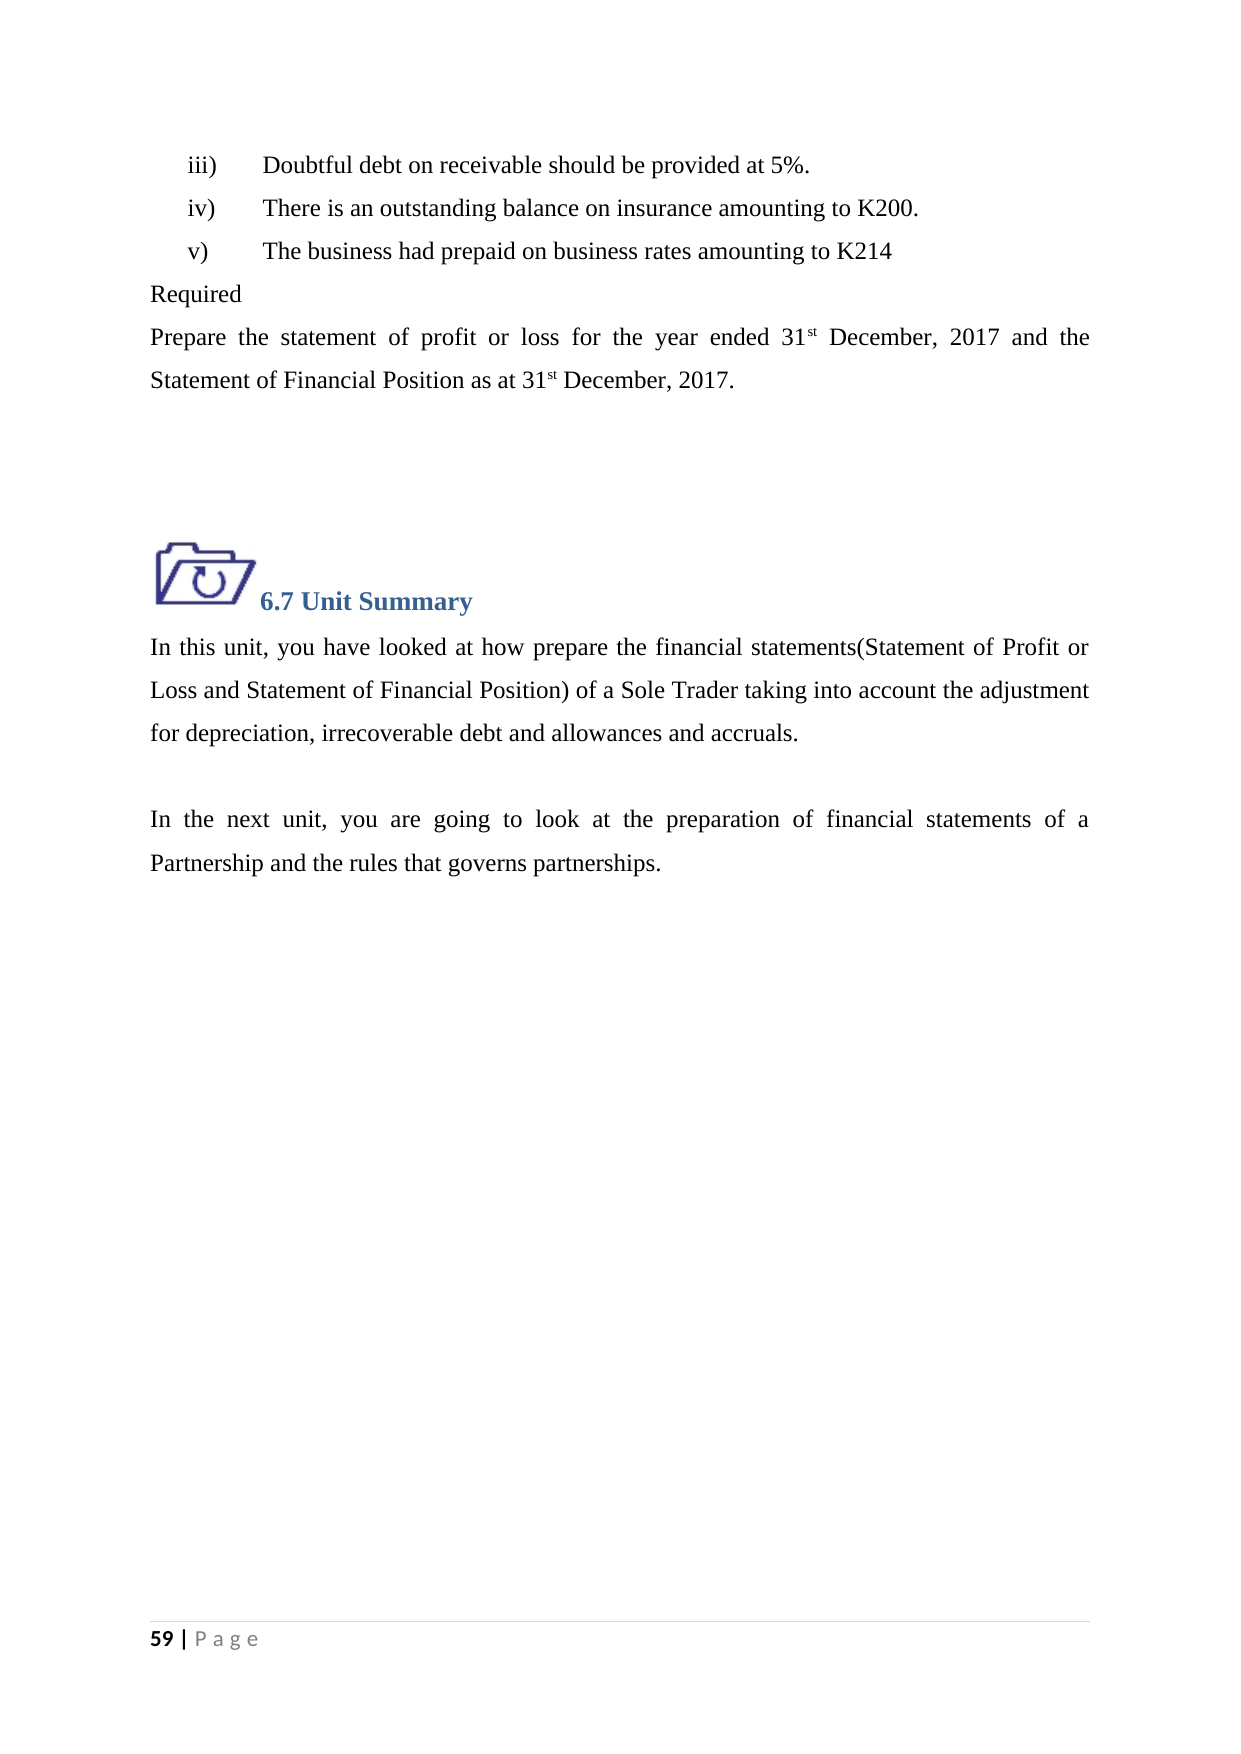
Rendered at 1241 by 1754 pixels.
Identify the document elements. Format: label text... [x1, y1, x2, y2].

text In the next unit, you are going to look at the preparation of financial statements of a Partnership and the rules that governs partnerships. [150, 804, 1090, 876]
text 6.7 Unit Summary [150, 538, 1090, 616]
text Required [150, 279, 1090, 308]
text Prepare the statement of profit or loss for the year ended 31st December, 2017 and the Statement of Financial Position as at 31st December, 2017. [150, 322, 1090, 394]
list There is an outstanding balance on insurance amounting to K200. [187, 193, 1090, 222]
text In this unit, you have looked at how prepare the financial statements(Statement of Profit or Loss and Statement of Financial Position) of a Sole Trader taking into account the adjustment for depreciation, irrecoverable debt and allowances and accruals. [150, 632, 1090, 747]
list Doubtful debt on receivable should be provided at 5%. [187, 150, 1090, 179]
picture [150, 538, 260, 611]
list The business had prepaid on business rates amounting to K214 [187, 236, 1090, 265]
